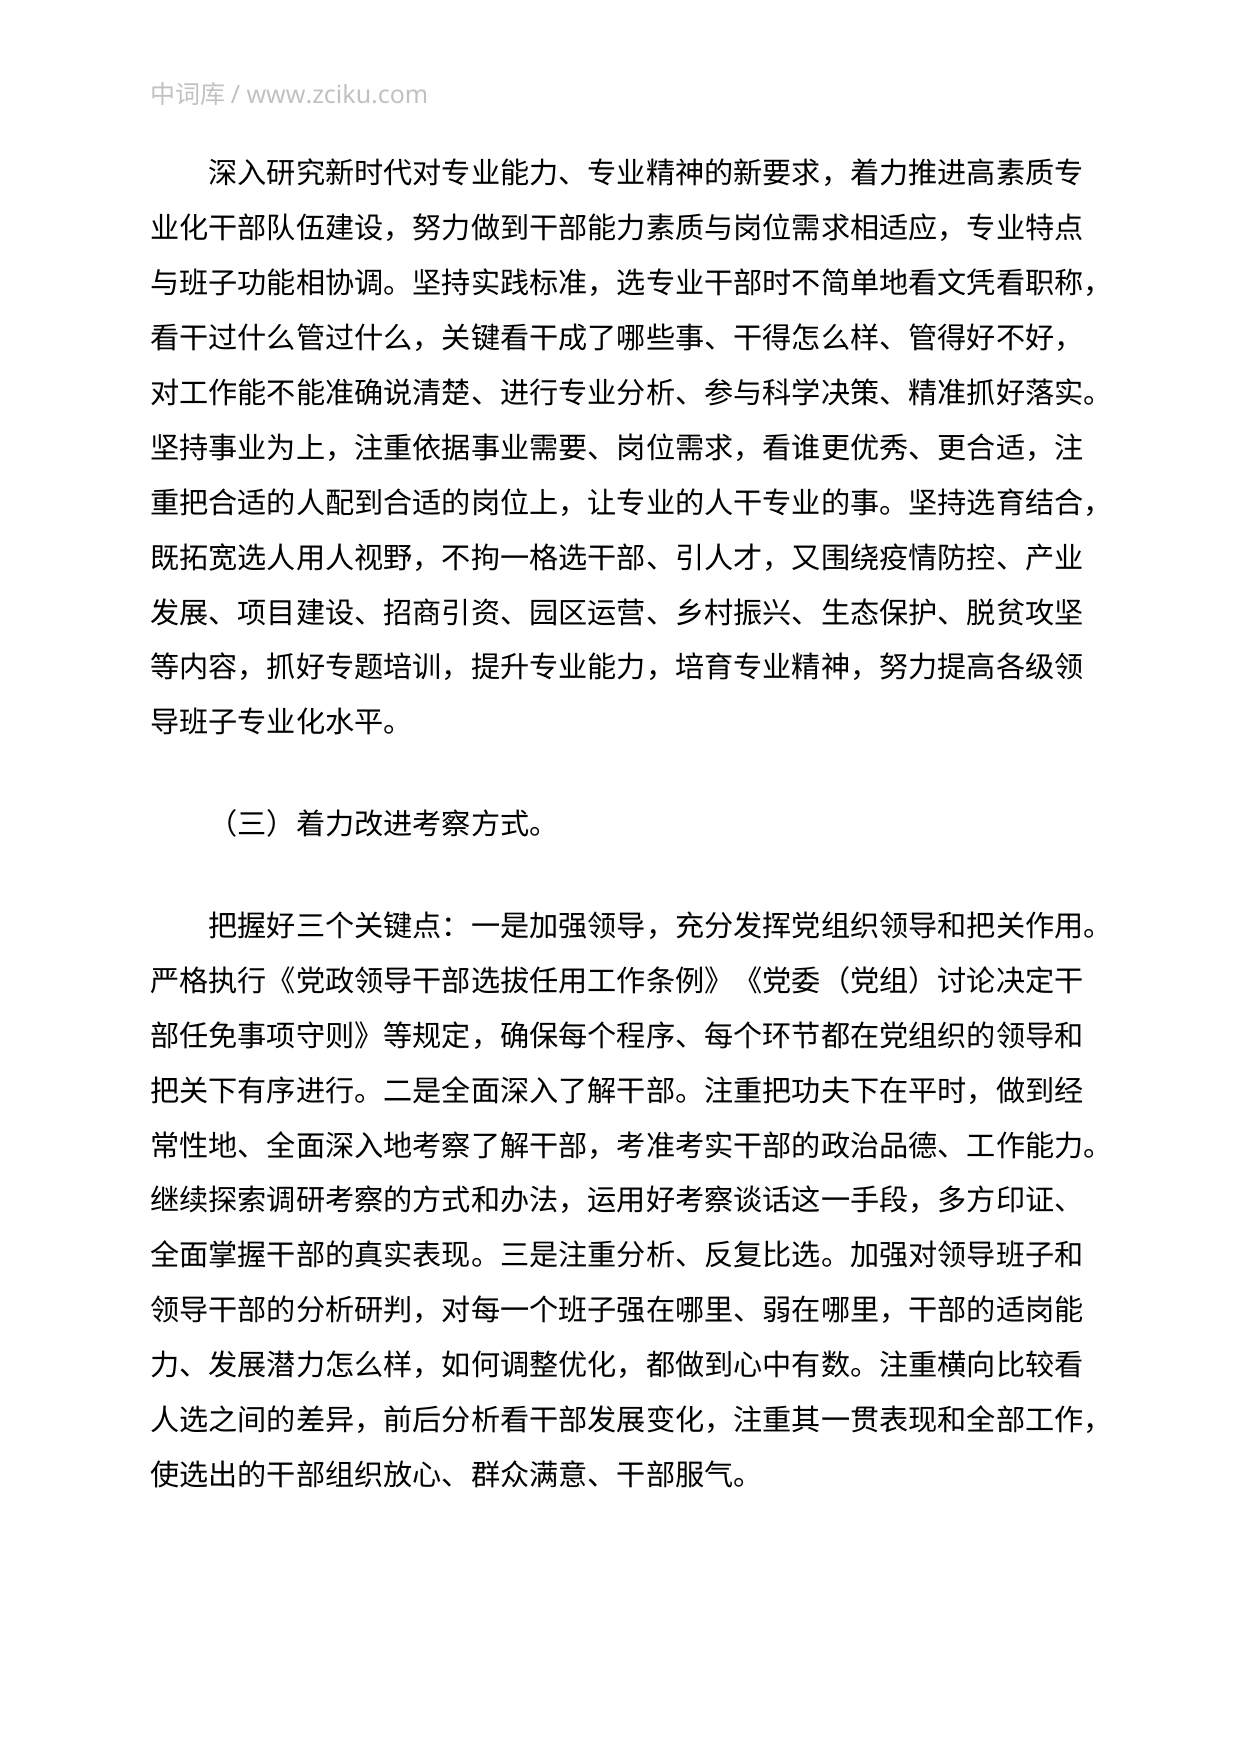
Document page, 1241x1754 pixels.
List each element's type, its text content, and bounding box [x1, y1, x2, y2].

text （三）着力改进考察方式。 [150, 801, 1090, 843]
text 深入研究新时代对专业能力、专业精神的新要求，着力推进高素质专业化干部队伍建设，努力做到干部能力素质与岗位需求相适应，专业特点与班子功能相协调。坚持实践标准，选专业干部时不简单地看文凭看职称，看干过什么管过什么，关键看干成了哪些事、干得怎么样、管得好不好，对工作能不能准确说清楚、进行专业分析、参与科学决策、精准抓好落实。坚持事业为上，注重依据事业需要、岗位需求，看谁更优秀、更合适，注重把合适的人配到合适的岗位上，让专业的人干专业的事。坚持选育结合，既拓宽选人用人视野，不拘一格选干部、引人才，又围绕疫情防控、产业发展、项目建设、招商引资、园区运营、乡村振兴、生态保护、脱贫攻坚等内容，抓好专题培训，提升专业能力，培育专业精神，努力提高各级领导班子专业化水平。 [150, 150, 1090, 741]
text 把握好三个关键点：一是加强领导，充分发挥党组织领导和把关作用。严格执行《党政领导干部选拔任用工作条例》《党委（党组）讨论决定干部任免事项守则》等规定，确保每个程序、每个环节都在党组织的领导和把关下有序进行。二是全面深入了解干部。注重把功夫下在平时，做到经常性地、全面深入地考察了解干部，考准考实干部的政治品德、工作能力。继续探索调研考察的方式和办法，运用好考察谈话这一手段，多方印证、全面掌握干部的真实表现。三是注重分析、反复比选。加强对领导班子和领导干部的分析研判，对每一个班子强在哪里、弱在哪里，干部的适岗能力、发展潜力怎么样，如何调整优化，都做到心中有数。注重横向比较看人选之间的差异，前后分析看干部发展变化，注重其一贯表现和全部工作，使选出的干部组织放心、群众满意、干部服气。 [150, 902, 1090, 1494]
